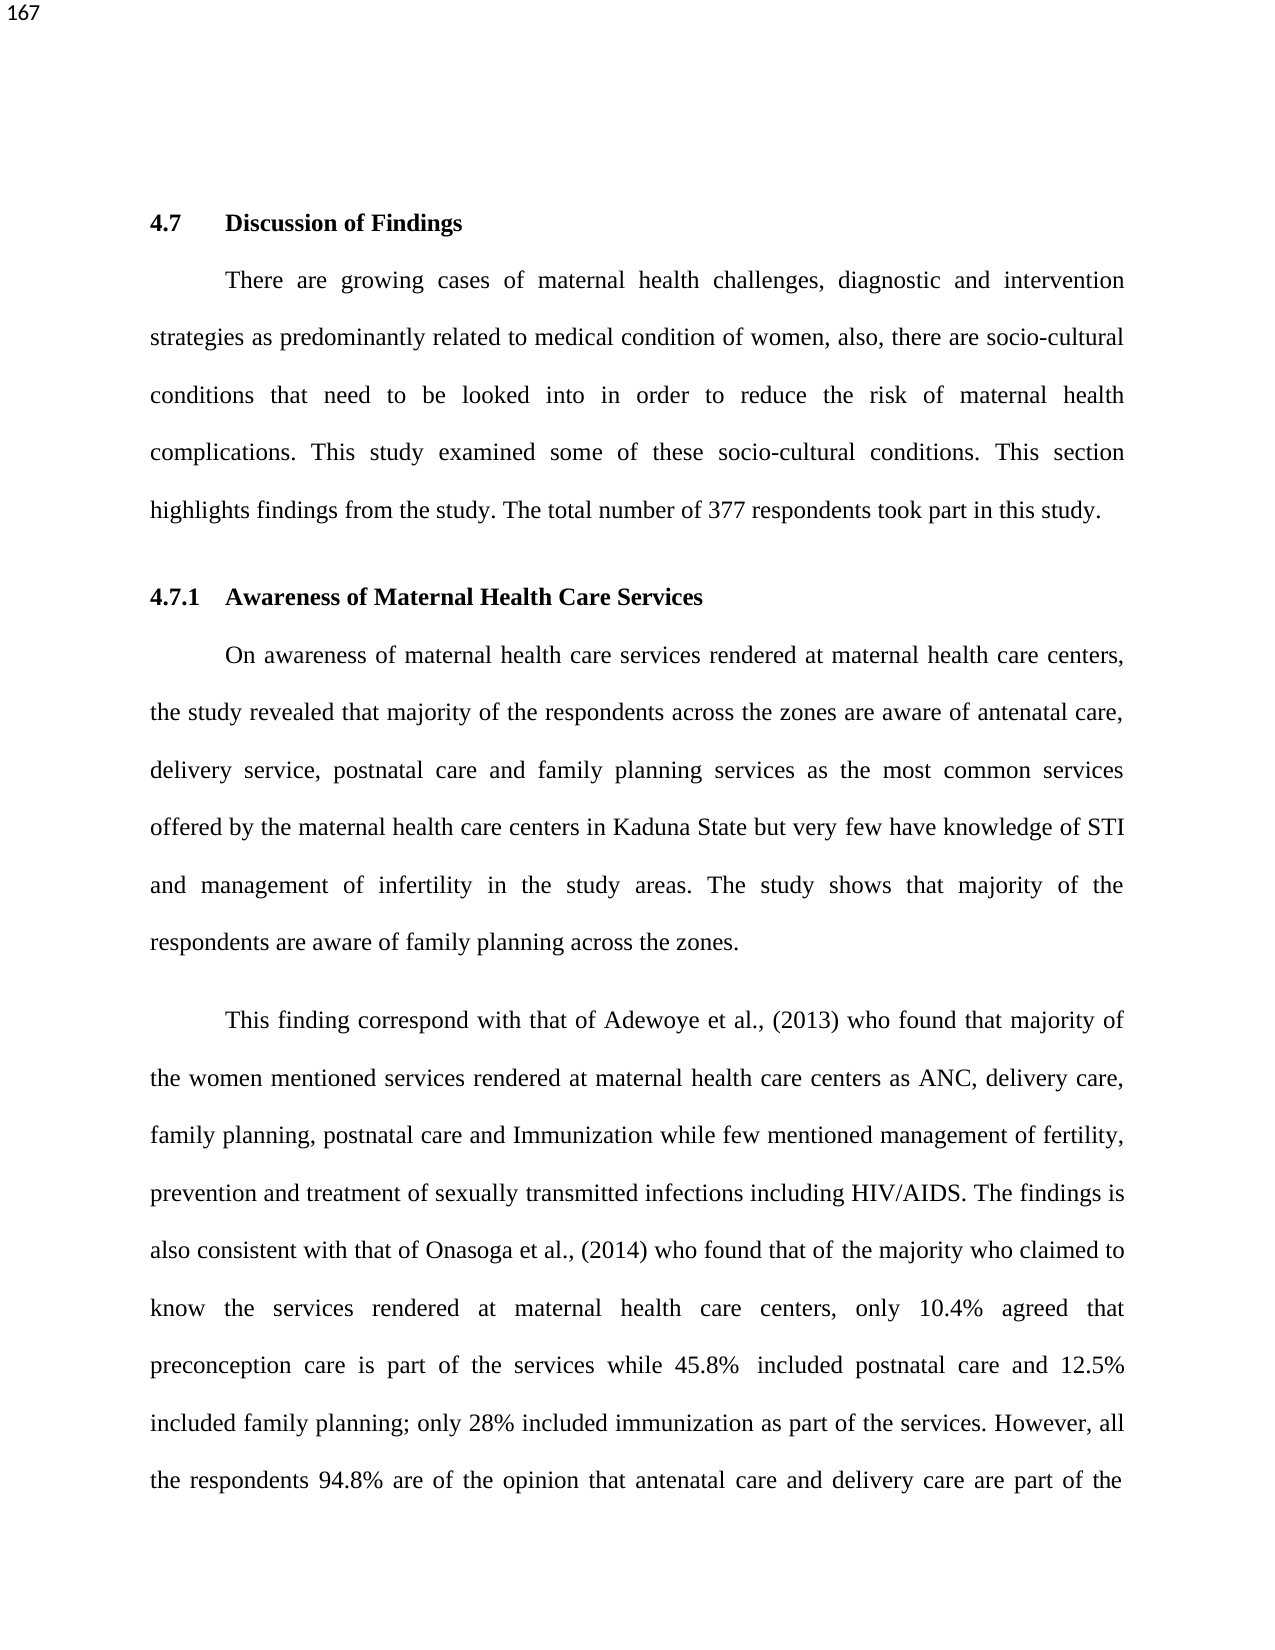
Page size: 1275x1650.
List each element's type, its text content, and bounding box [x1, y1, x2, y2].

subtitle Awareness of Maternal Health Care Services [150, 582, 1233, 611]
text There are growing cases of maternal health challenges, diagnostic and intervention strategies as predominantly related to medical condition of women, also, there are socio-cultural conditions that need to be looked into in order to reduce the risk of maternal health complications. This study examined some of these socio-cultural conditions. This section highlights findings from the study. The total number of 377 respondents took part in this study. [150, 265, 1125, 524]
subtitle Discussion of Findings [150, 208, 1233, 236]
text On awareness of maternal health care services rendered at maternal health care centers, the study revealed that majority of the respondents across the zones are aware of antenatal care, delivery service, postnatal care and family planning services as the most common services offered by the maternal health care centers in Kaduna State but very few have knowledge of STI and management of infertility in the study areas. The study shows that majority of the respondents are aware of family planning across the zones. [150, 640, 1125, 956]
text This finding correspond with that of Adewoye et al., (2013) who found that majority of the women mentioned services rendered at maternal health care centers as ANC, delivery care, family planning, postnatal care and Immunization while few mentioned management of fertility, prevention and treatment of sexually transmitted infections including HIV/AIDS. The findings is also consistent with that of Onasoga et al., (2014) who found that of the majority who claimed to know the services rendered at maternal health care centers, only 10.4% agreed that preconception care is part of the services while 45.8% included postnatal care and 12.5% included family planning; only 28% included immunization as part of the services. However, all the respondents 94.8% are of the opinion that antenatal care and delivery care are part of the [150, 1006, 1125, 1494]
